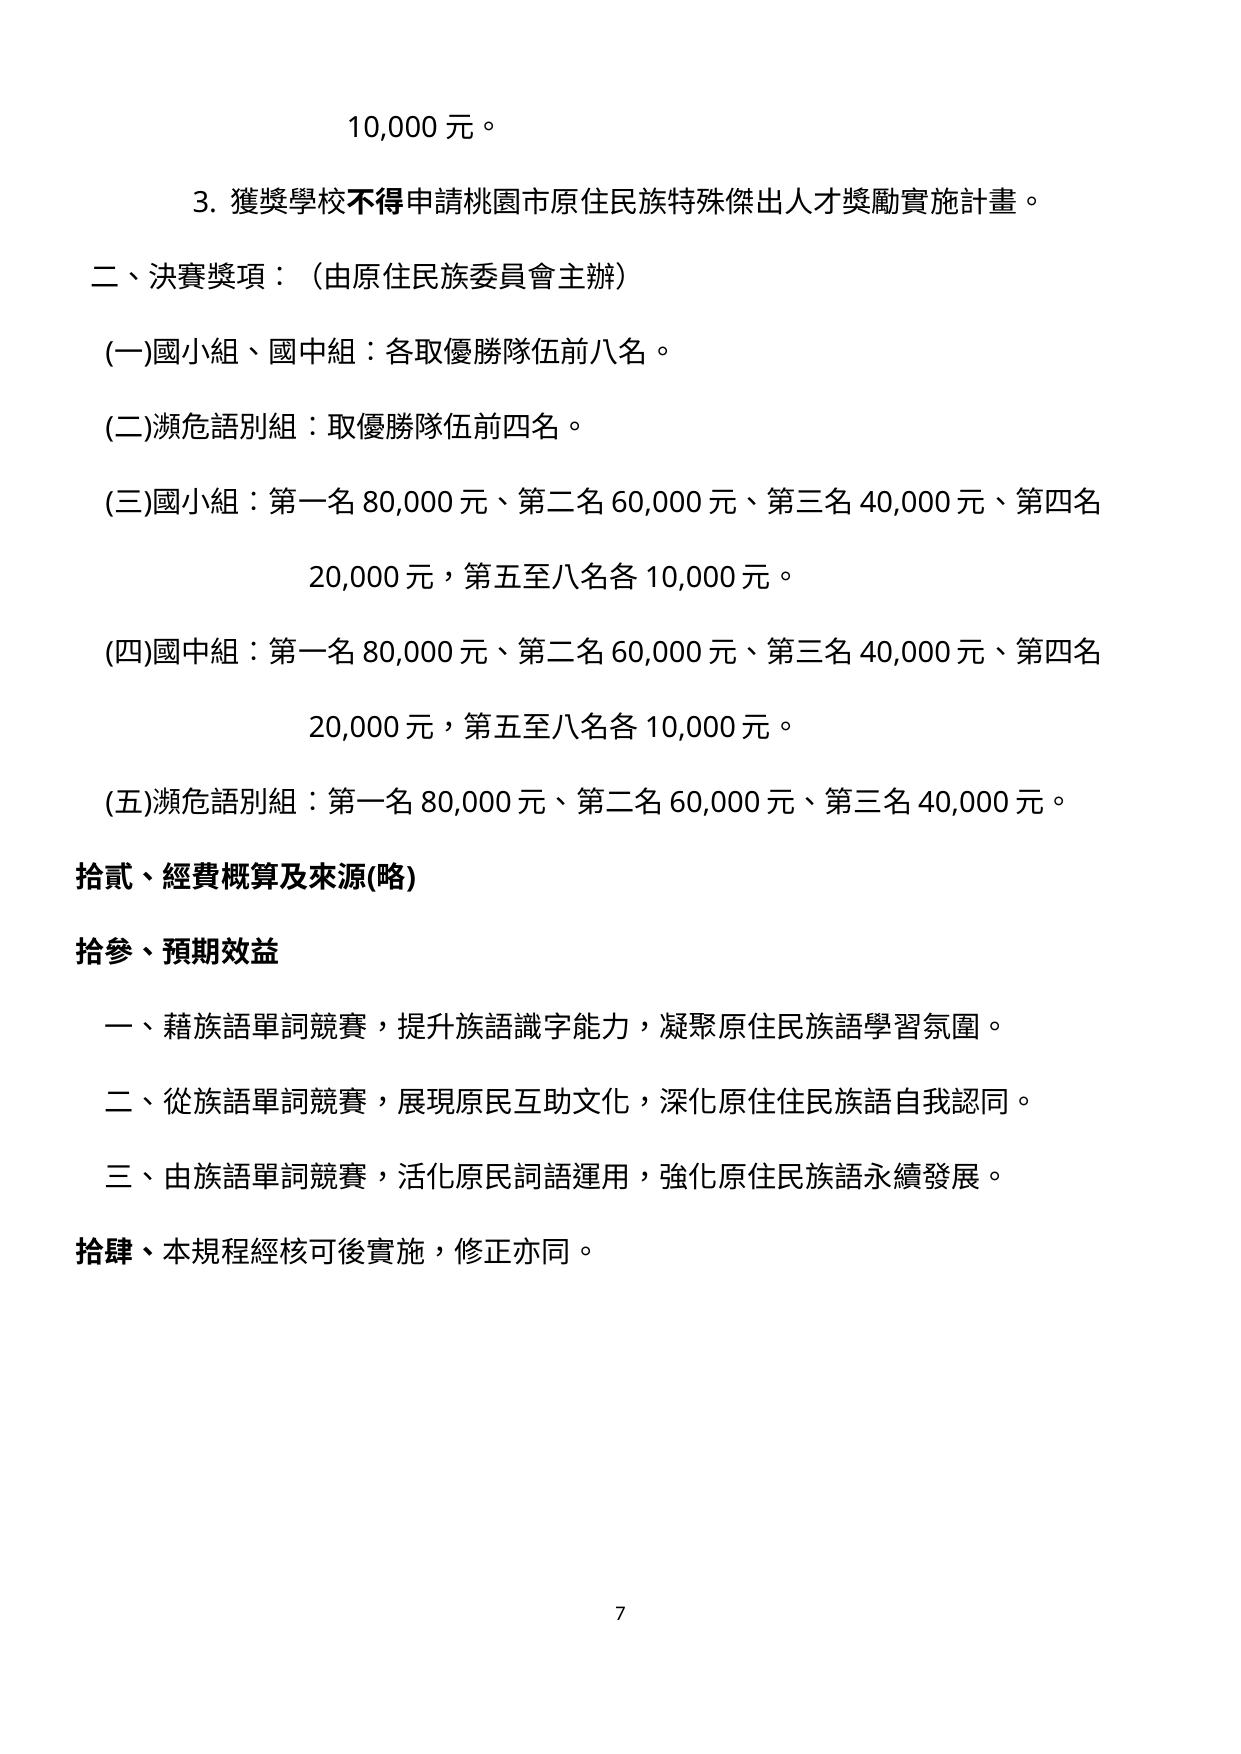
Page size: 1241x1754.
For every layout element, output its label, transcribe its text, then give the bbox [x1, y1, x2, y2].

text 二、決賽獎項︰（由原住民族委員會主辦） [75, 237, 1165, 312]
text (五)瀕危語別組︰第一名80,000元、第二名60,000元、第三名40,000元。 [75, 762, 1165, 837]
text 拾參、預期效益 [75, 912, 1165, 987]
text 拾貳、經費概算及來源(略) [75, 837, 1165, 912]
list 獲獎學校不得申請桃園市原住民族特殊傑出人才獎勵實施計畫。 [192, 162, 1165, 237]
list 藉族語單詞競賽，提升族語識字能力，凝聚原住民族語學習氛圍。 [104, 987, 1165, 1062]
list 10,000 元。 [230, 87, 1165, 162]
list 從族語單詞競賽，展現原民互助文化，深化原住住民族語自我認同。 [104, 1062, 1165, 1137]
text 拾肆、本規程經核可後實施，修正亦同。 [75, 1212, 1165, 1287]
text (四)國中組︰第一名80,000元、第二名60,000元、第三名40,000元、第四名20,000元，第五至八名各10,000元。 [75, 612, 1165, 762]
text (二)瀕危語別組︰取優勝隊伍前四名。 [75, 387, 1165, 462]
text (一)國小組、國中組︰各取優勝隊伍前八名。 [75, 312, 1165, 387]
list 由族語單詞競賽，活化原民詞語運用，強化原住民族語永續發展。 [104, 1137, 1165, 1212]
text 20,000元，第五至八名各10,000元。 [75, 537, 1165, 612]
text (三)國小組︰第一名80,000元、第二名60,000元、第三名40,000元、第四名 [75, 462, 1165, 537]
